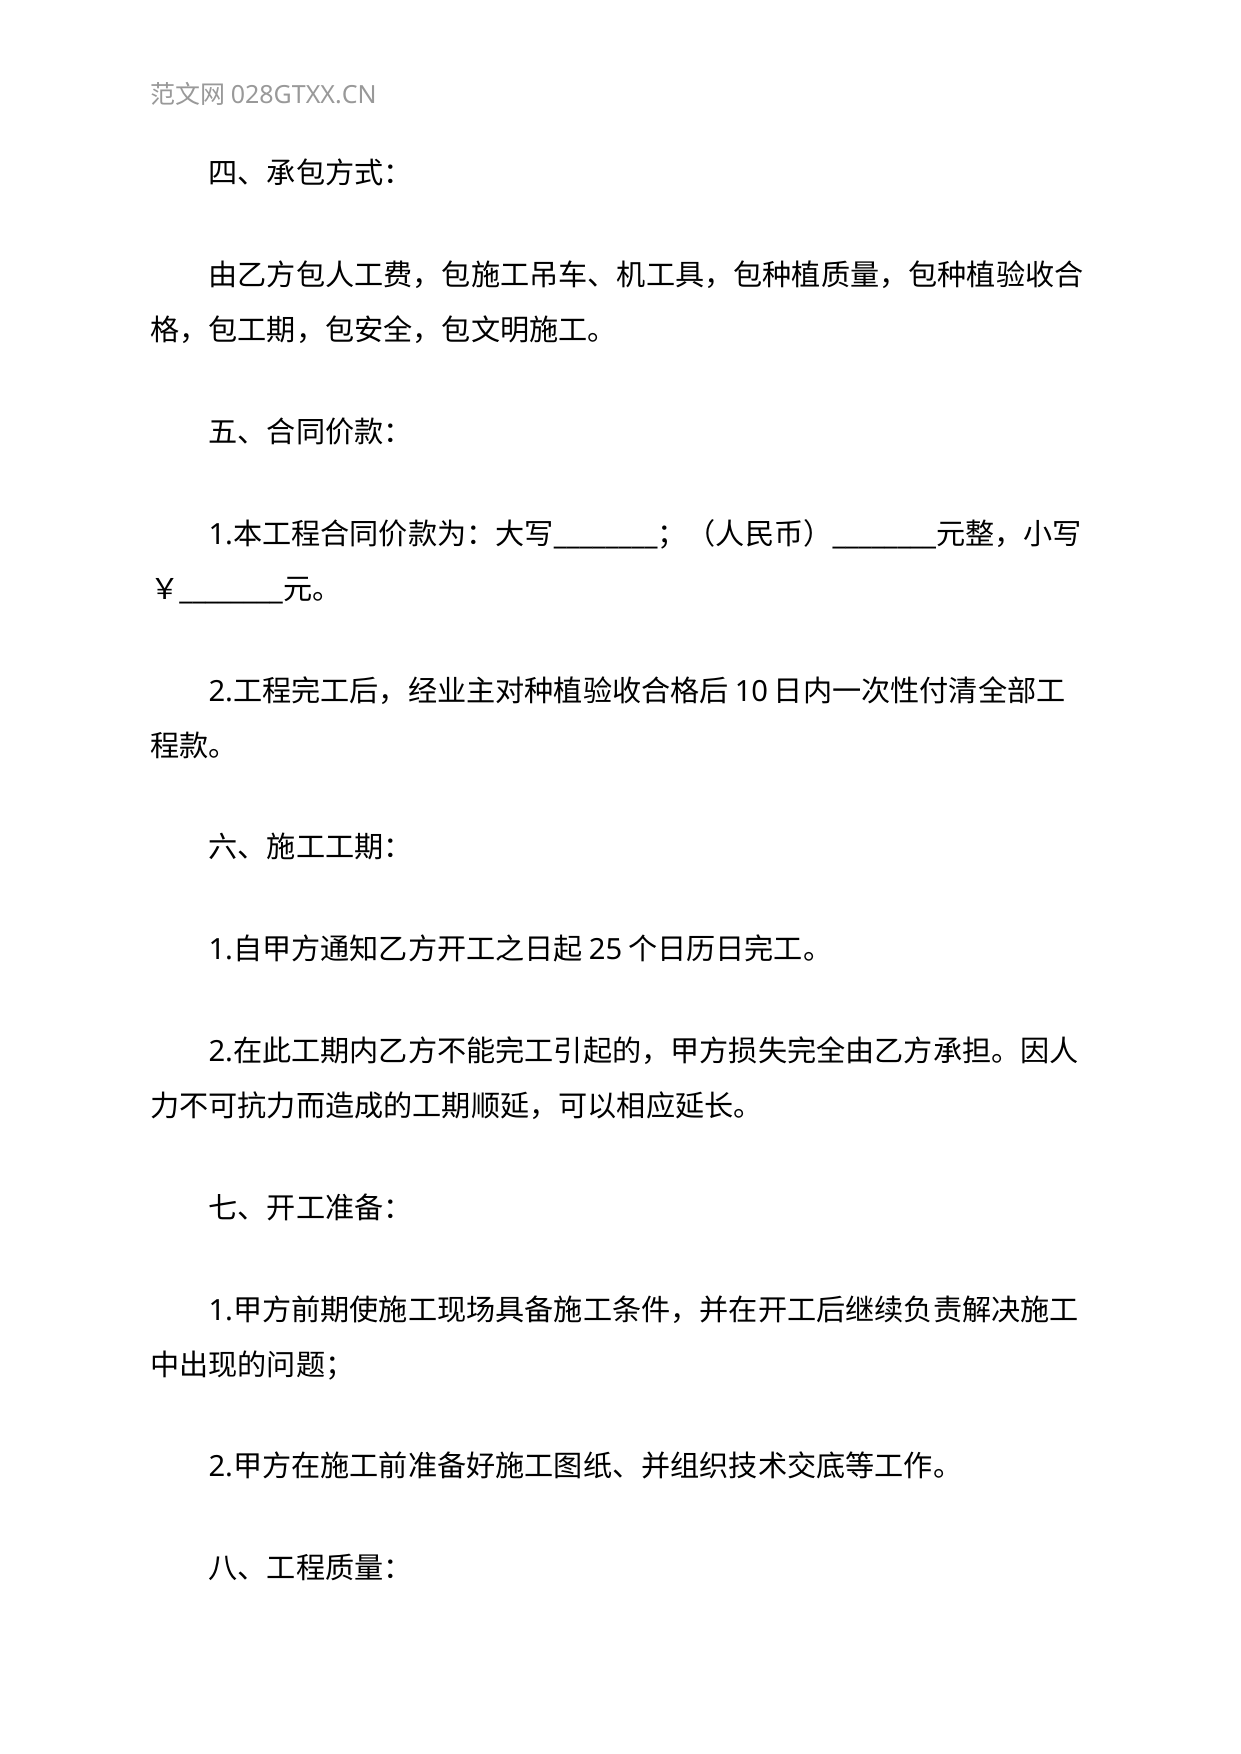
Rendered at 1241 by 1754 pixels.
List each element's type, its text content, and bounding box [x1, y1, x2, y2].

text 2.甲方在施工前准备好施工图纸、并组织技术交底等工作。 [150, 1443, 1090, 1485]
text 2.工程完工后，经业主对种植验收合格后10日内一次性付清全部工程款。 [150, 667, 1090, 764]
text 四、承包方式： [150, 150, 1090, 192]
text 由乙方包人工费，包施工吊车、机工具，包种植质量，包种植验收合格，包工期，包安全，包文明施工。 [150, 252, 1090, 349]
text 五、合同价款： [150, 408, 1090, 451]
text 1.本工程合同价款为：大写________；（人民币）________元整，小写￥________元。 [150, 510, 1090, 608]
text 2.在此工期内乙方不能完工引起的，甲方损失完全由乙方承担。因人力不可抗力而造成的工期顺延，可以相应延长。 [150, 1028, 1090, 1125]
text 1.自甲方通知乙方开工之日起25个日历日完工。 [150, 926, 1090, 968]
text 八、工程质量： [150, 1545, 1090, 1587]
text 六、施工工期： [150, 824, 1090, 866]
text 七、开工准备： [150, 1184, 1090, 1227]
text 1.甲方前期使施工现场具备施工条件，并在开工后继续负责解决施工中出现的问题； [150, 1286, 1090, 1383]
